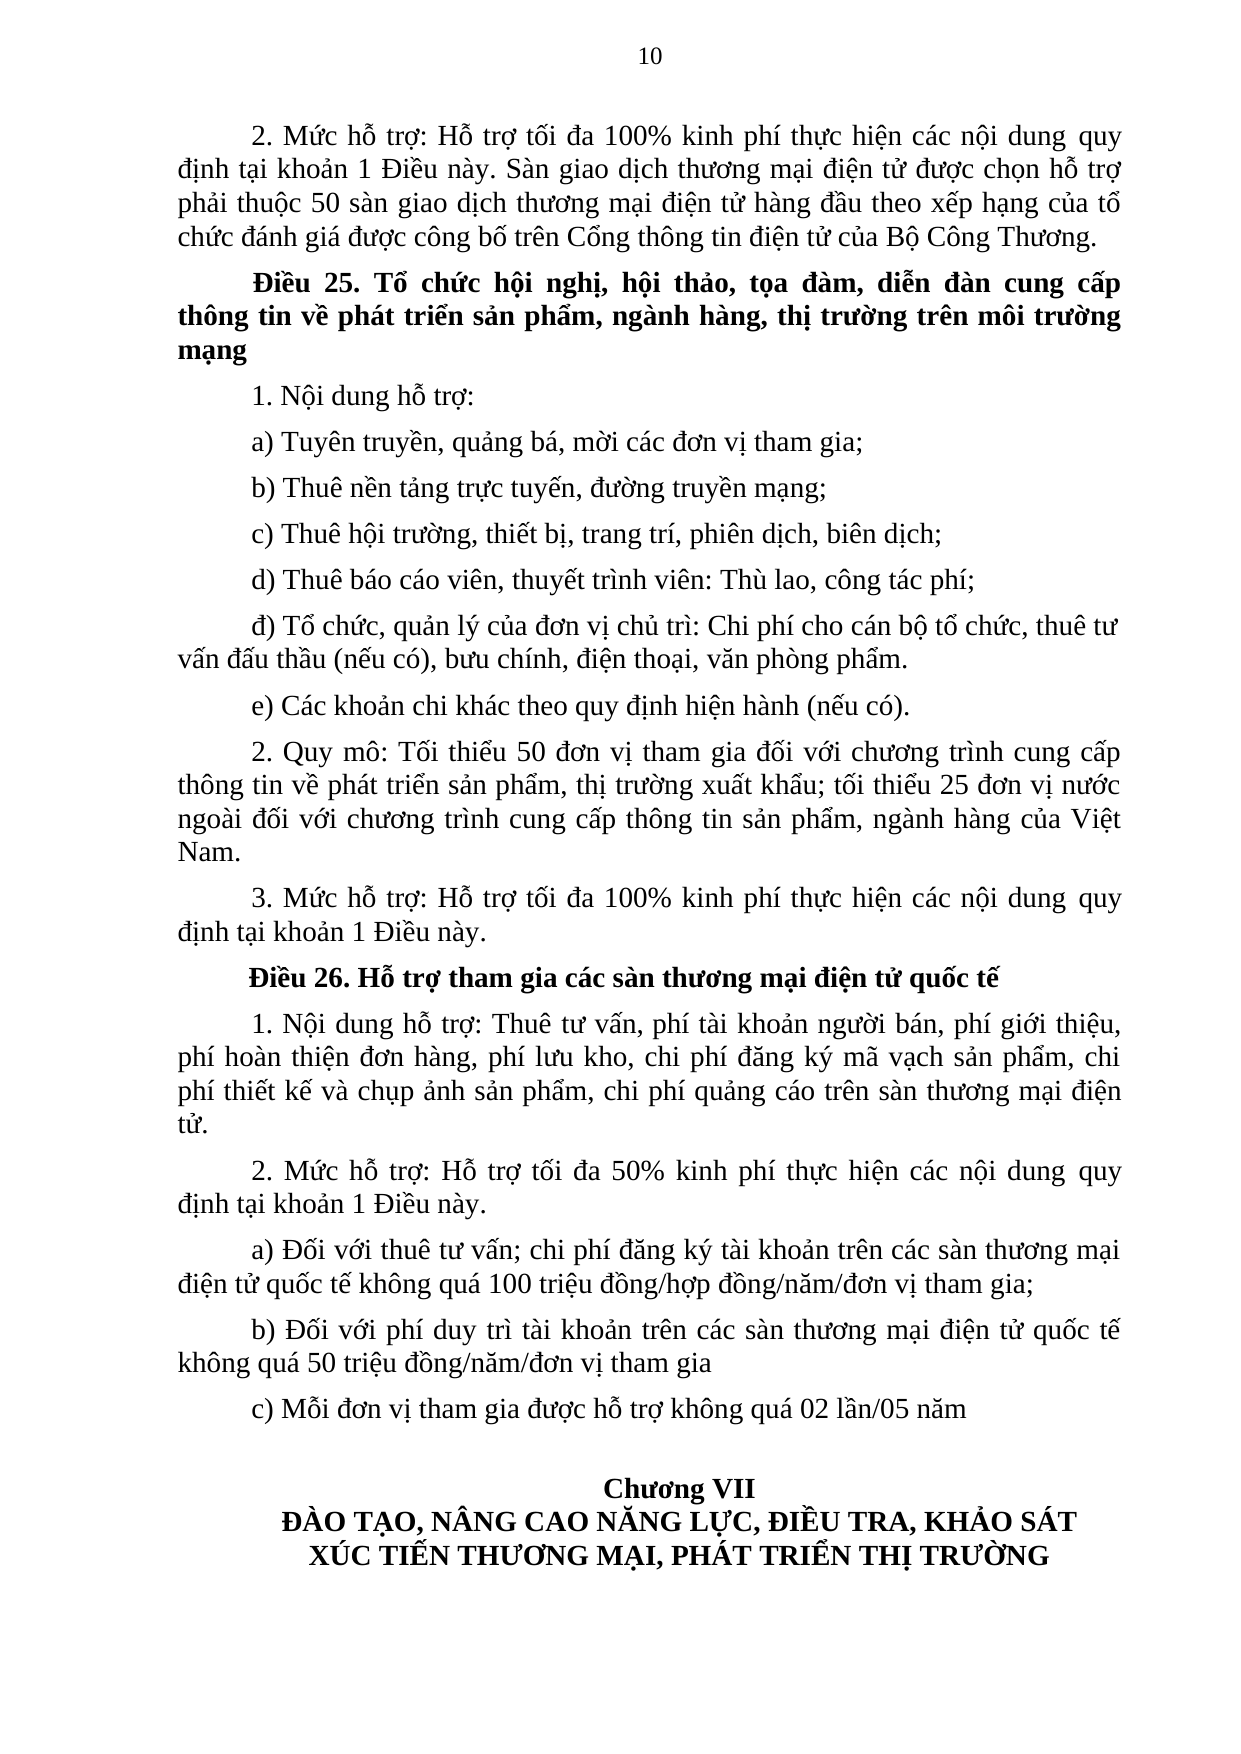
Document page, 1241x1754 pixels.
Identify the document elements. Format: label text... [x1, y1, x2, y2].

text XÚC TIẾN THƯƠNG MẠI, PHÁT TRIỂN THỊ TRƯỜNG [177, 1538, 1122, 1572]
text Chương VII [177, 1471, 1122, 1504]
text a) Đối với thuê tư vấn; chi phí đăng ký tài khoản trên các sàn thương mại điện tử quốc tế không quá 100 triệu đồng/hợp đồng/năm/đơn vị tham gia; [177, 1232, 1122, 1299]
text b) Đối với phí duy trì tài khoản trên các sàn thương mại điện tử quốc tế không quá 50 triệu đồng/năm/đơn vị tham gia [177, 1312, 1122, 1379]
text 2. Quy mô: Tối thiểu 50 đơn vị tham gia đối với chương trình cung cấp thông tin về phát triển sản phẩm, thị trường xuất khẩu; tối thiểu 25 đơn vị nước ngoài đối với chương trình cung cấp thông tin sản phẩm, ngành hàng của Việt Nam. [177, 734, 1122, 868]
text e) Các khoản chi khác theo quy định hiện hành (nếu có). [177, 688, 1122, 721]
text b) Thuê nền tảng trực tuyến, đường truyền mạng; [177, 470, 1122, 503]
text c) Mỗi đơn vị tham gia được hỗ trợ không quá 02 lần/05 năm [177, 1391, 1122, 1425]
text 2. Mức hỗ trợ: Hỗ trợ tối đa 100% kinh phí thực hiện các nội dung quy định tại khoản 1 Điều này. Sàn giao dịch thương mại điện tử được chọn hỗ trợ phải thuộc 50 sàn giao dịch thương mại điện tử hàng đầu theo xếp hạng của tổ chức đánh giá được công bố trên Cổng thông tin điện tử của Bộ Công Thương. [177, 118, 1122, 252]
text đ) Tổ chức, quản lý của đơn vị chủ trì: Chi phí cho cán bộ tổ chức, thuê tư vấn đấu thầu (nếu có), bưu chính, điện thoại, văn phòng phẩm. [177, 608, 1122, 675]
subtitle Điều 25. Tổ chức hội nghị, hội thảo, tọa đàm, diễn đàn cung cấp thông tin về phát triển sản phẩm, ngành hàng, thị trường trên môi trường mạng [177, 265, 1122, 365]
text 1. Nội dung hỗ trợ: [177, 378, 1122, 411]
text 3. Mức hỗ trợ: Hỗ trợ tối đa 100% kinh phí thực hiện các nội dung quy định tại khoản 1 Điều này. [177, 880, 1122, 947]
text d) Thuê báo cáo viên, thuyết trình viên: Thù lao, công tác phí; [177, 562, 1122, 596]
text 2. Mức hỗ trợ: Hỗ trợ tối đa 50% kinh phí thực hiện các nội dung quy định tại khoản 1 Điều này. [177, 1153, 1122, 1220]
subtitle Điều 26. Hỗ trợ tham gia các sàn thương mại điện tử quốc tế [177, 960, 1122, 993]
text a) Tuyên truyền, quảng bá, mời các đơn vị tham gia; [177, 424, 1122, 457]
text 1. Nội dung hỗ trợ: Thuê tư vấn, phí tài khoản người bán, phí giới thiệu, phí hoàn thiện đơn hàng, phí lưu kho, chi phí đăng ký mã vạch sản phẩm, chi phí thiết kế và chụp ảnh sản phẩm, chi phí quảng cáo trên sàn thương mại điện tử. [177, 1006, 1122, 1140]
text ĐÀO TẠO, NÂNG CAO NĂNG LỰC, ĐIỀU TRA, KHẢO SÁT [177, 1504, 1122, 1538]
text c) Thuê hội trường, thiết bị, trang trí, phiên dịch, biên dịch; [177, 516, 1122, 549]
